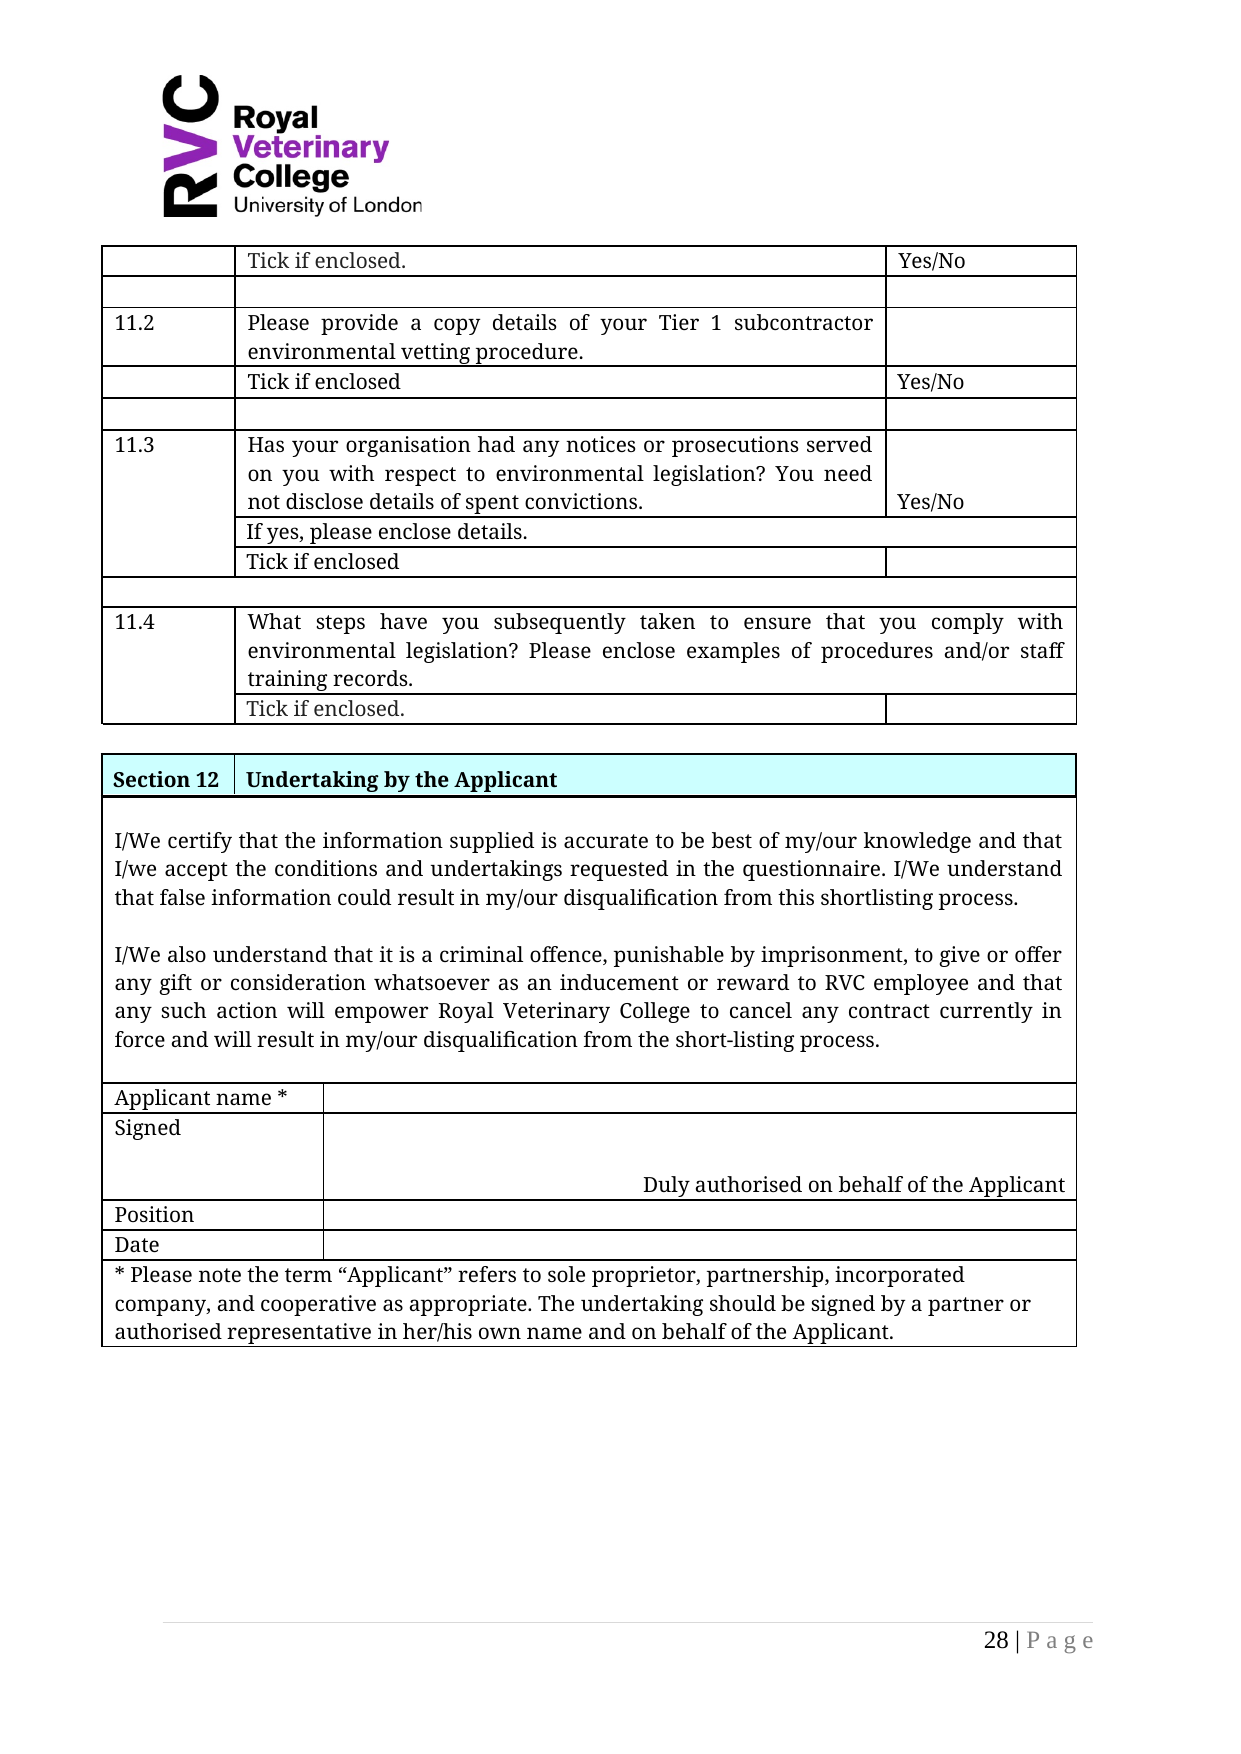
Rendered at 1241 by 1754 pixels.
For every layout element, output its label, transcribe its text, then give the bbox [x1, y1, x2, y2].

table_cell Tick if enclosed. [236, 695, 885, 723]
table_header I/We certify that the information supplied is accurate to be best of my/our knowledge and that I/we accept the conditions and undertakings requested in the questionnaire. I/We understand that false information could result in my/our disqualification from this shortlisting process. I/We also understand that it is a criminal offence, punishable by imprisonment, to give or offer any gift or consideration whatsoever as an inducement or reward to RVC employee and that any such action will empower Royal Veterinary College to cancel any contract currently in force and will result in my/our disqualification from the short-listing process. [103, 798, 1076, 1082]
table_cell Duly authorised on behalf of the Applicant [324, 1114, 1076, 1199]
table_cell Tick if enclosed. [236, 247, 885, 275]
table_cell [236, 399, 885, 429]
table_cell Applicant name * [103, 1084, 323, 1112]
table_cell Yes/No [887, 431, 1076, 516]
table_cell Has your organisation had any notices or prosecutions served on you with respect to environmental legislation? You need not disclose details of spent convictions. [236, 431, 885, 516]
table_cell [103, 367, 234, 397]
table_cell Tick if enclosed [236, 367, 885, 397]
table_cell [887, 399, 1076, 429]
table_cell [887, 548, 1076, 576]
table_cell If yes, please enclose details. [236, 518, 1076, 546]
table_cell [887, 277, 1076, 307]
table_cell * Please note the term “Applicant” refers to sole proprietor, partnership, incorporated company, and cooperative as appropriate. The undertaking should be signed by a partner or authorised representative in her/his own name and on behalf of the Applicant. [103, 1261, 1076, 1346]
table_cell [887, 308, 1076, 365]
table_cell Yes/No [887, 367, 1076, 397]
table_cell Please provide a copy details of your Tier 1 subcontractor environmental vetting procedure. [236, 308, 885, 365]
table_cell [324, 1201, 1076, 1229]
table_cell [887, 695, 1076, 723]
table_cell Tick if enclosed [236, 548, 885, 576]
table_cell Position [103, 1201, 323, 1229]
table_cell 11.4 [103, 608, 234, 723]
table_cell 11.3 [103, 431, 234, 576]
table_cell [103, 399, 234, 429]
table_cell 11.2 [103, 308, 234, 365]
table_cell [324, 1231, 1076, 1259]
table_cell Date [103, 1231, 323, 1259]
table_cell [324, 1084, 1076, 1112]
table_cell Signed [103, 1114, 323, 1199]
table_cell [236, 277, 885, 307]
table_cell [103, 578, 1076, 606]
table_cell Yes/No [887, 247, 1076, 275]
picture [162, 75, 422, 217]
table_header Section 12 [103, 755, 234, 794]
table_cell What steps have you subsequently taken to ensure that you comply with environmental legislation? Please enclose examples of procedures and/or staff training records. [236, 608, 1076, 693]
table_cell [103, 277, 234, 307]
table_header Undertaking by the Applicant [235, 755, 1075, 794]
